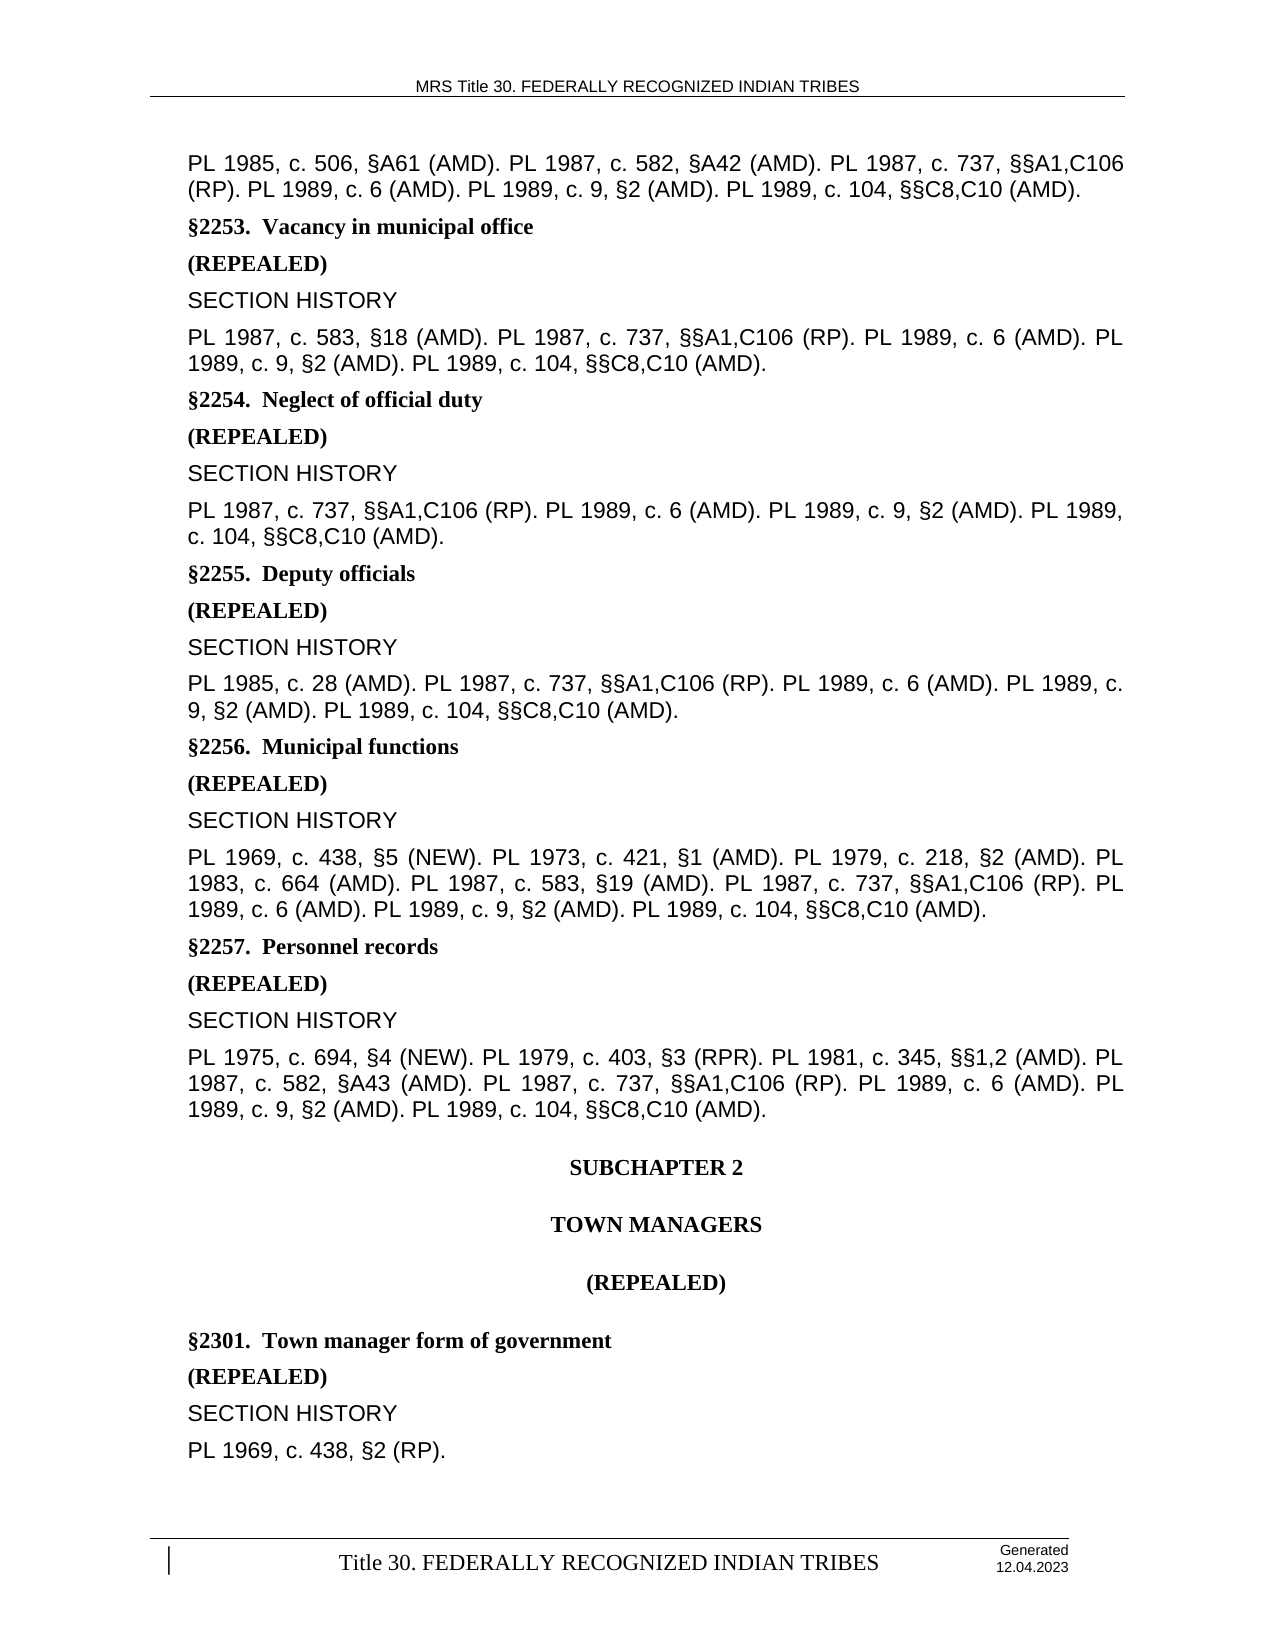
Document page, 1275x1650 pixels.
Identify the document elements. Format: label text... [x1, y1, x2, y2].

text SECTION HISTORY [187, 1400, 1125, 1427]
text (REPEALED) [187, 770, 1125, 797]
text PL 1987, c. 583, §18 (AMD). PL 1987, c. 737, §§A1,C106 (RP). PL 1989, c. 6 (AMD). PL 1989, c. 9, §2 (AMD). PL 1989, c. 104, §§C8,C10 (AMD). [187, 323, 1125, 376]
text PL 1975, c. 694, §4 (NEW). PL 1979, c. 403, §3 (RPR). PL 1981, c. 345, §§1,2 (AMD). PL 1987, c. 582, §A43 (AMD). PL 1987, c. 737, §§A1,C106 (RP). PL 1989, c. 6 (AMD). PL 1989, c. 9, §2 (AMD). PL 1989, c. 104, §§C8,C10 (AMD). [187, 1043, 1125, 1123]
text SECTION HISTORY [187, 1007, 1125, 1033]
text SECTION HISTORY [187, 287, 1125, 313]
text (REPEALED) [187, 970, 1125, 996]
text SECTION HISTORY [187, 460, 1125, 486]
text §2253. Vacancy in municipal office [187, 213, 1125, 239]
text SECTION HISTORY [187, 633, 1125, 660]
text TOWN MANAGERS [187, 1211, 1125, 1238]
text PL 1987, c. 737, §§A1,C106 (RP). PL 1989, c. 6 (AMD). PL 1989, c. 9, §2 (AMD). PL 1989, c. 104, §§C8,C10 (AMD). [187, 497, 1125, 549]
text PL 1985, c. 506, §A61 (AMD). PL 1987, c. 582, §A42 (AMD). PL 1987, c. 737, §§A1,C106 (RP). PL 1989, c. 6 (AMD). PL 1989, c. 9, §2 (AMD). PL 1989, c. 104, §§C8,C10 (AMD). [187, 150, 1125, 203]
text §2301. Town manager form of government [187, 1327, 1125, 1353]
text (REPEALED) [187, 1363, 1125, 1390]
text (REPEALED) [187, 423, 1125, 450]
text §2256. Municipal functions [187, 733, 1125, 760]
text (REPEALED) [187, 1269, 1125, 1295]
text PL 1969, c. 438, §2 (RP). [187, 1437, 1125, 1463]
text §2257. Personnel records [187, 933, 1125, 959]
text (REPEALED) [187, 597, 1125, 623]
text (REPEALED) [187, 250, 1125, 276]
text PL 1985, c. 28 (AMD). PL 1987, c. 737, §§A1,C106 (RP). PL 1989, c. 6 (AMD). PL 1989, c. 9, §2 (AMD). PL 1989, c. 104, §§C8,C10 (AMD). [187, 670, 1125, 723]
text SUBCHAPTER 2 [187, 1154, 1125, 1180]
text §2255. Deputy officials [187, 560, 1125, 586]
text PL 1969, c. 438, §5 (NEW). PL 1973, c. 421, §1 (AMD). PL 1979, c. 218, §2 (AMD). PL 1983, c. 664 (AMD). PL 1987, c. 583, §19 (AMD). PL 1987, c. 737, §§A1,C106 (RP). PL 1989, c. 6 (AMD). PL 1989, c. 9, §2 (AMD). PL 1989, c. 104, §§C8,C10 (AMD). [187, 844, 1125, 923]
text SECTION HISTORY [187, 807, 1125, 833]
text §2254. Neglect of official duty [187, 387, 1125, 413]
